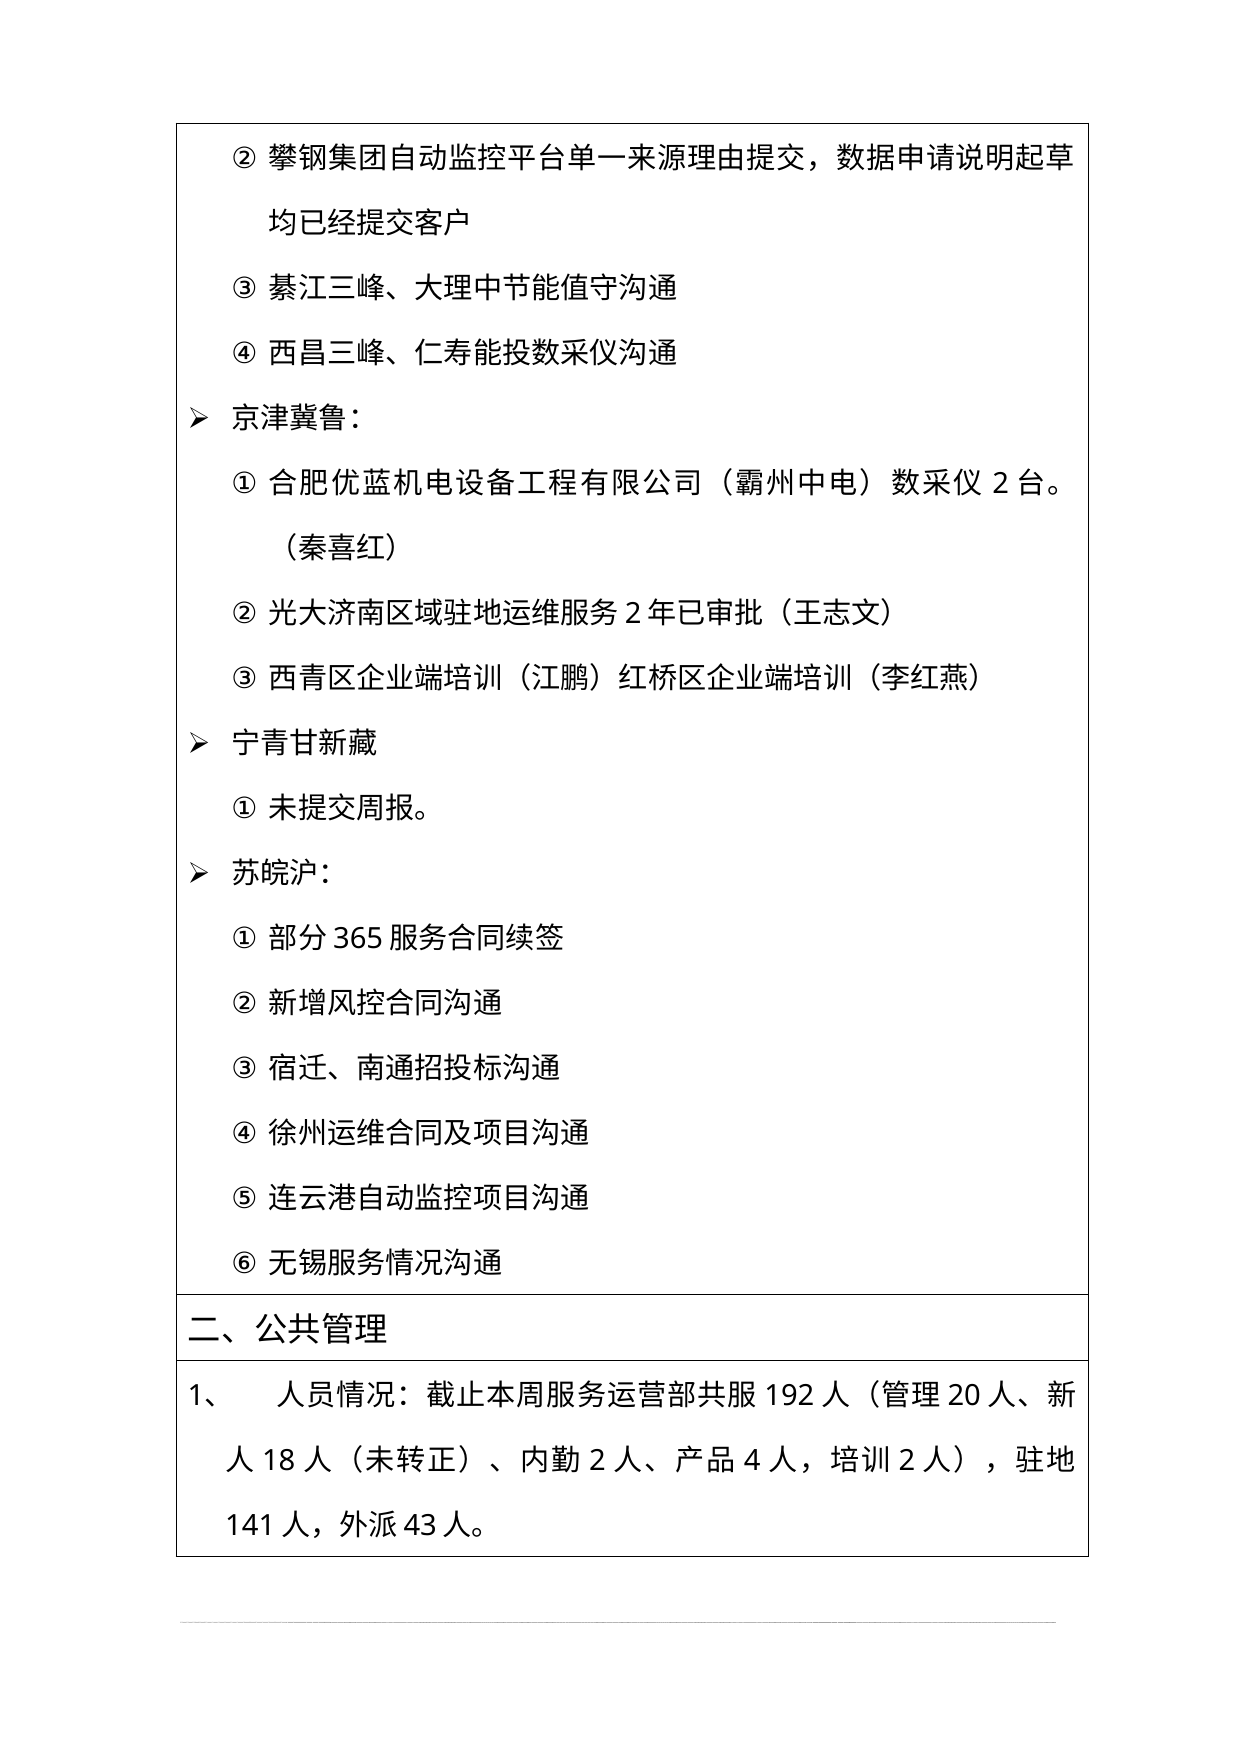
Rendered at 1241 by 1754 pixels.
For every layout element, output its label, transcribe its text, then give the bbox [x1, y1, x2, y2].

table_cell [177, 1361, 1088, 1556]
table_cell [177, 124, 1088, 1293]
table_cell 二、公共管理 [177, 1295, 1088, 1359]
